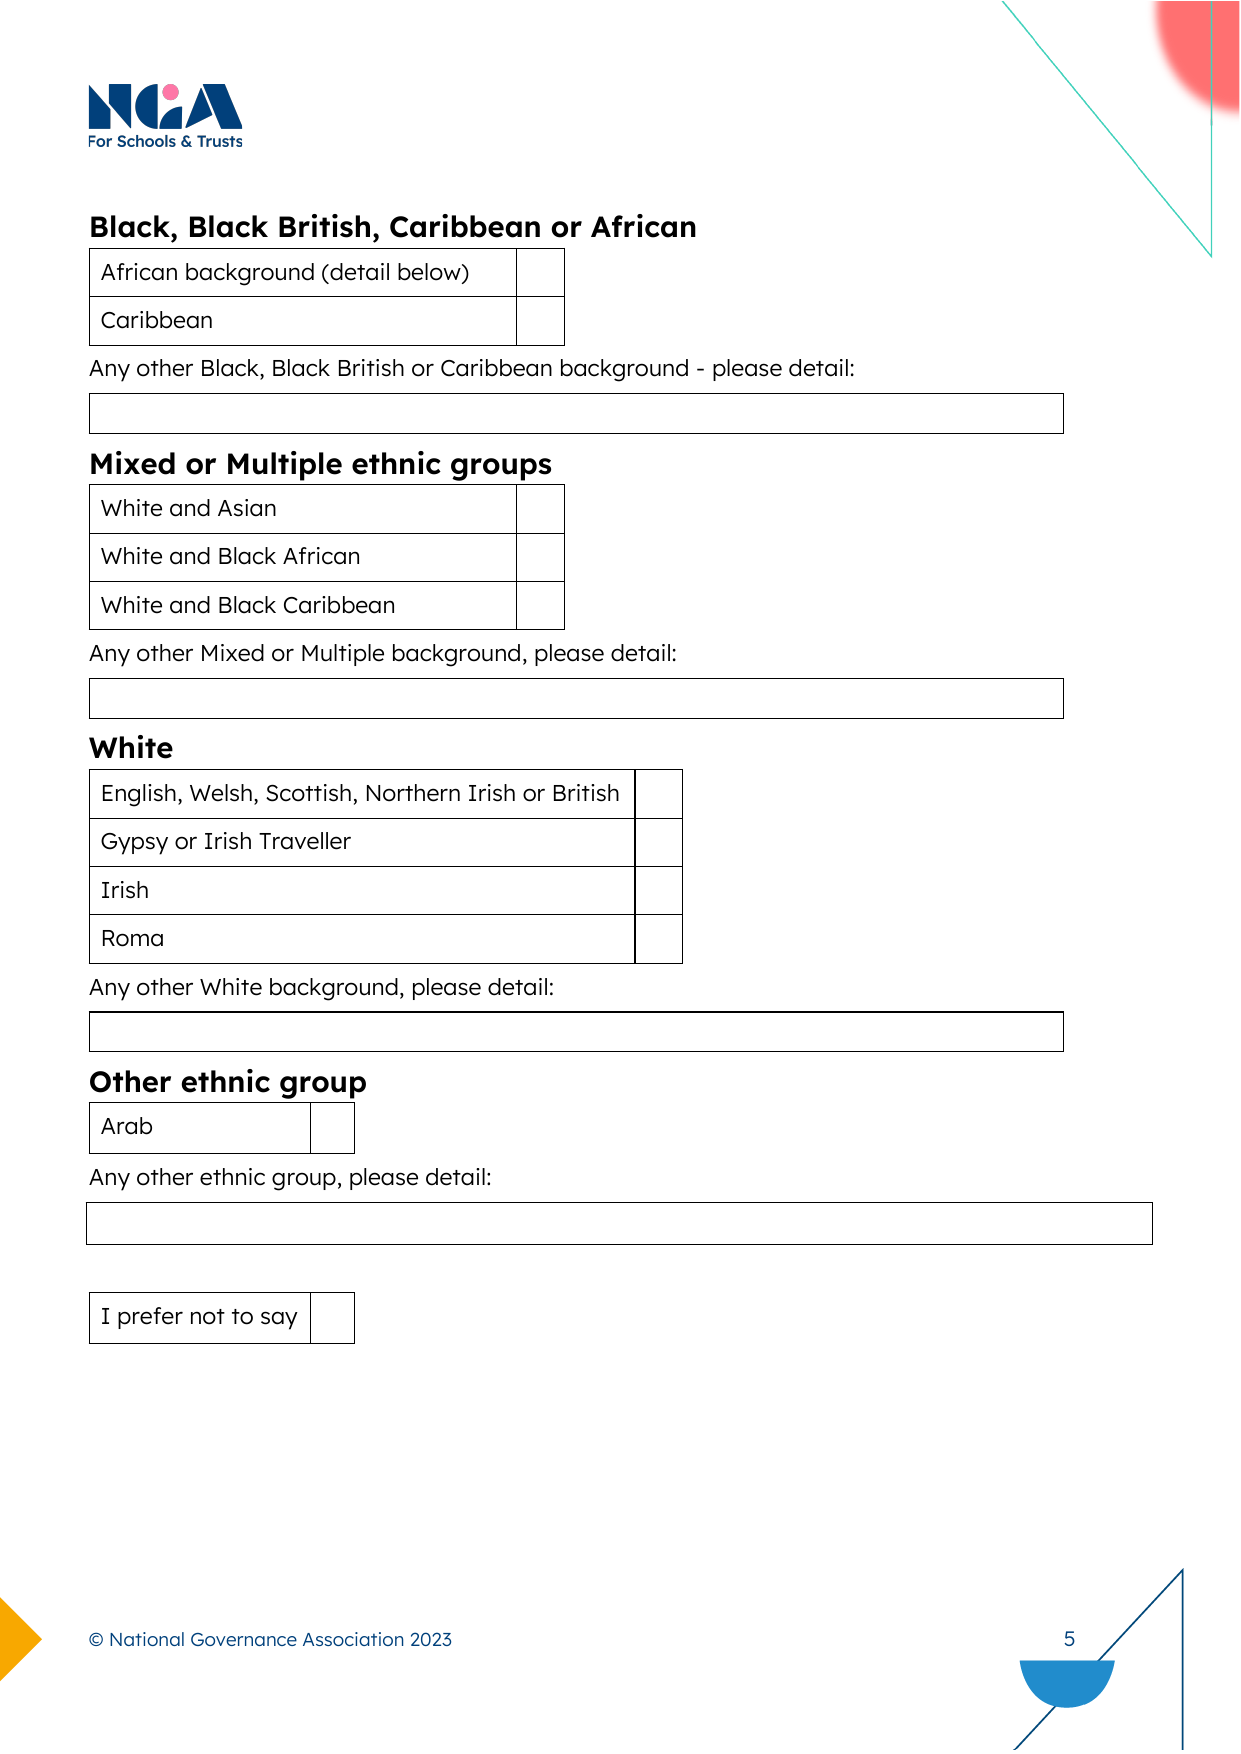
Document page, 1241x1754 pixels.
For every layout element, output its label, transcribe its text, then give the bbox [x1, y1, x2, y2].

table_header [311, 1103, 354, 1153]
table_cell White and Black African [90, 534, 516, 581]
table_header [90, 1013, 1063, 1051]
table_cell Irish [90, 867, 634, 914]
table_header [90, 679, 1063, 718]
table_cell White and Black Caribbean [90, 582, 516, 629]
table_cell [517, 297, 564, 344]
table_header [517, 485, 564, 532]
text Any other Black, Black British or Caribbean background - please detail: [89, 354, 1152, 382]
table_cell [636, 867, 682, 914]
subtitle Black, Black British, Caribbean or African [89, 214, 1152, 243]
table_header [636, 770, 682, 817]
subtitle Other ethnic group [89, 1069, 1152, 1098]
picture [6, 1, 1240, 292]
table_header I prefer not to say [90, 1293, 310, 1343]
table_header [90, 394, 1063, 433]
table_header English, Welsh, Scottish, Northern Irish or British [90, 770, 634, 817]
subtitle White [89, 736, 1152, 765]
table_cell [636, 915, 682, 963]
table_header [517, 249, 564, 296]
text Any other ethnic group, please detail: [89, 1163, 1152, 1191]
subtitle Mixed or Multiple ethnic groups [89, 451, 1152, 480]
table_header [311, 1293, 354, 1343]
table_header White and Asian [90, 485, 516, 532]
table_header Arab [90, 1103, 310, 1153]
text Any other Mixed or Multiple background, please detail: [89, 639, 1152, 667]
table_cell Gypsy or Irish Traveller [90, 819, 634, 866]
picture [0, 1568, 1241, 1750]
table_header African background (detail below) [90, 249, 516, 296]
table_cell [517, 582, 564, 629]
table_cell [636, 819, 682, 866]
table_cell Caribbean [90, 297, 516, 344]
table_cell Roma [90, 915, 634, 963]
text Any other White background, please detail: [89, 972, 1152, 1001]
table_cell [517, 534, 564, 581]
